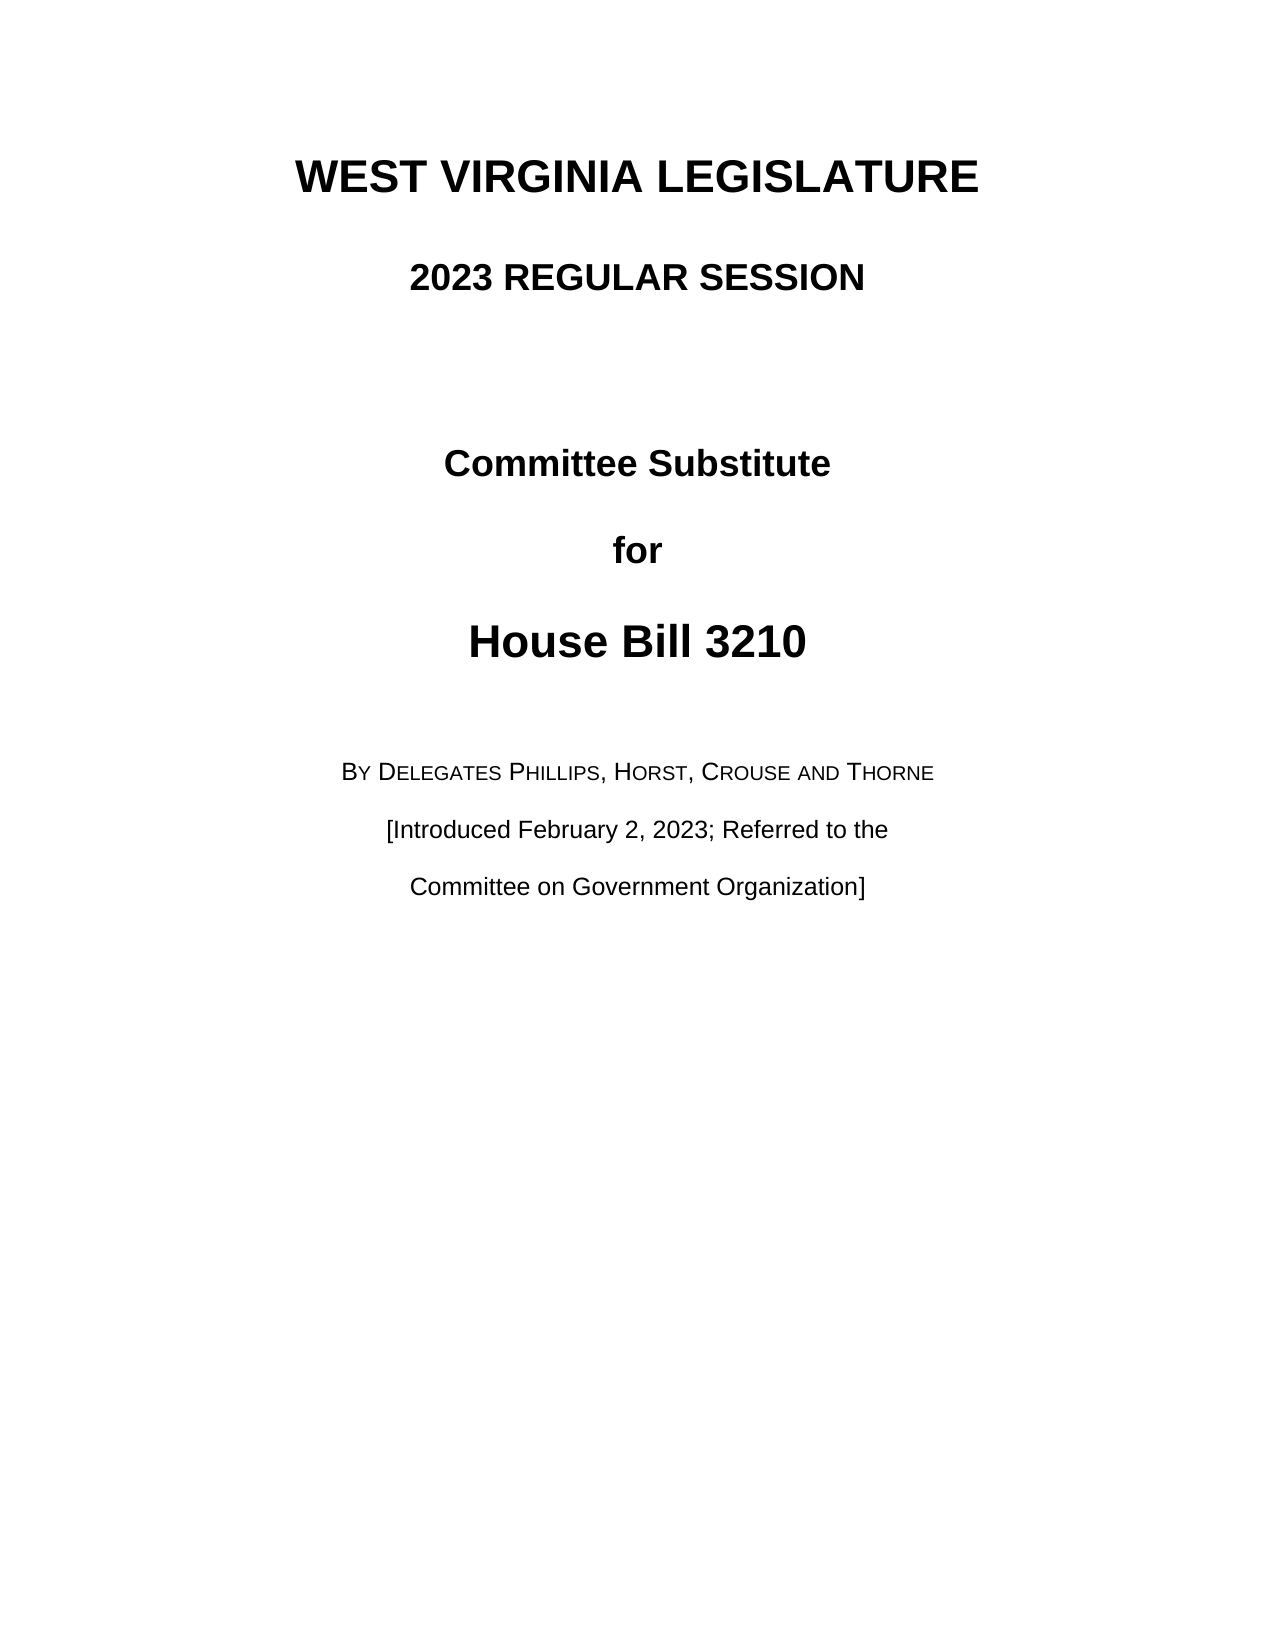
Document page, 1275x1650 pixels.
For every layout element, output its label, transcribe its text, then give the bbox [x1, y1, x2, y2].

title for [150, 528, 1125, 571]
text [] [337, 814, 937, 901]
text Bill [150, 614, 1125, 667]
text By Delegates Phillips, Horst, Crouse and Thorne [337, 757, 937, 786]
title WEST virginia legislature [150, 150, 1125, 203]
title 2023 regular session [150, 255, 1125, 298]
